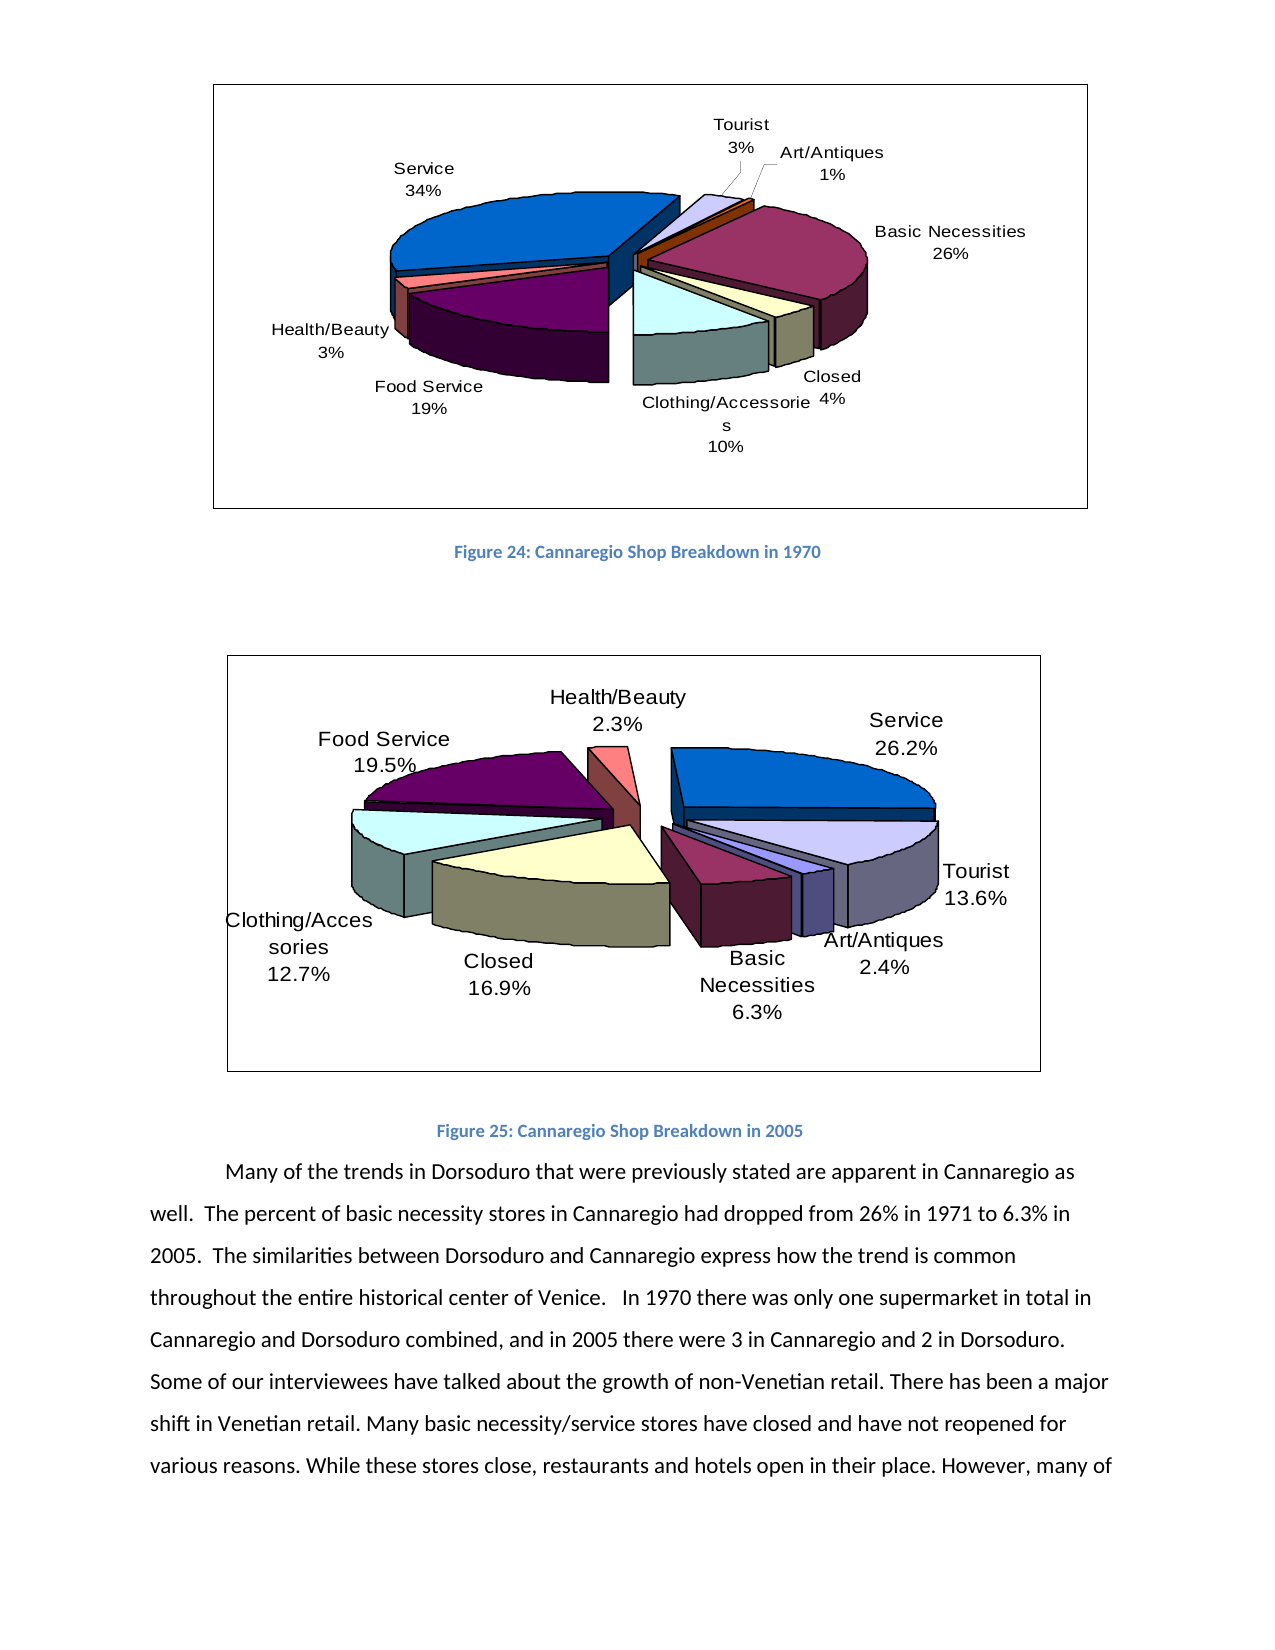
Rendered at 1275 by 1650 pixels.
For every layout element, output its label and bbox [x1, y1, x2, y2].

text [150, 1157, 1125, 1479]
